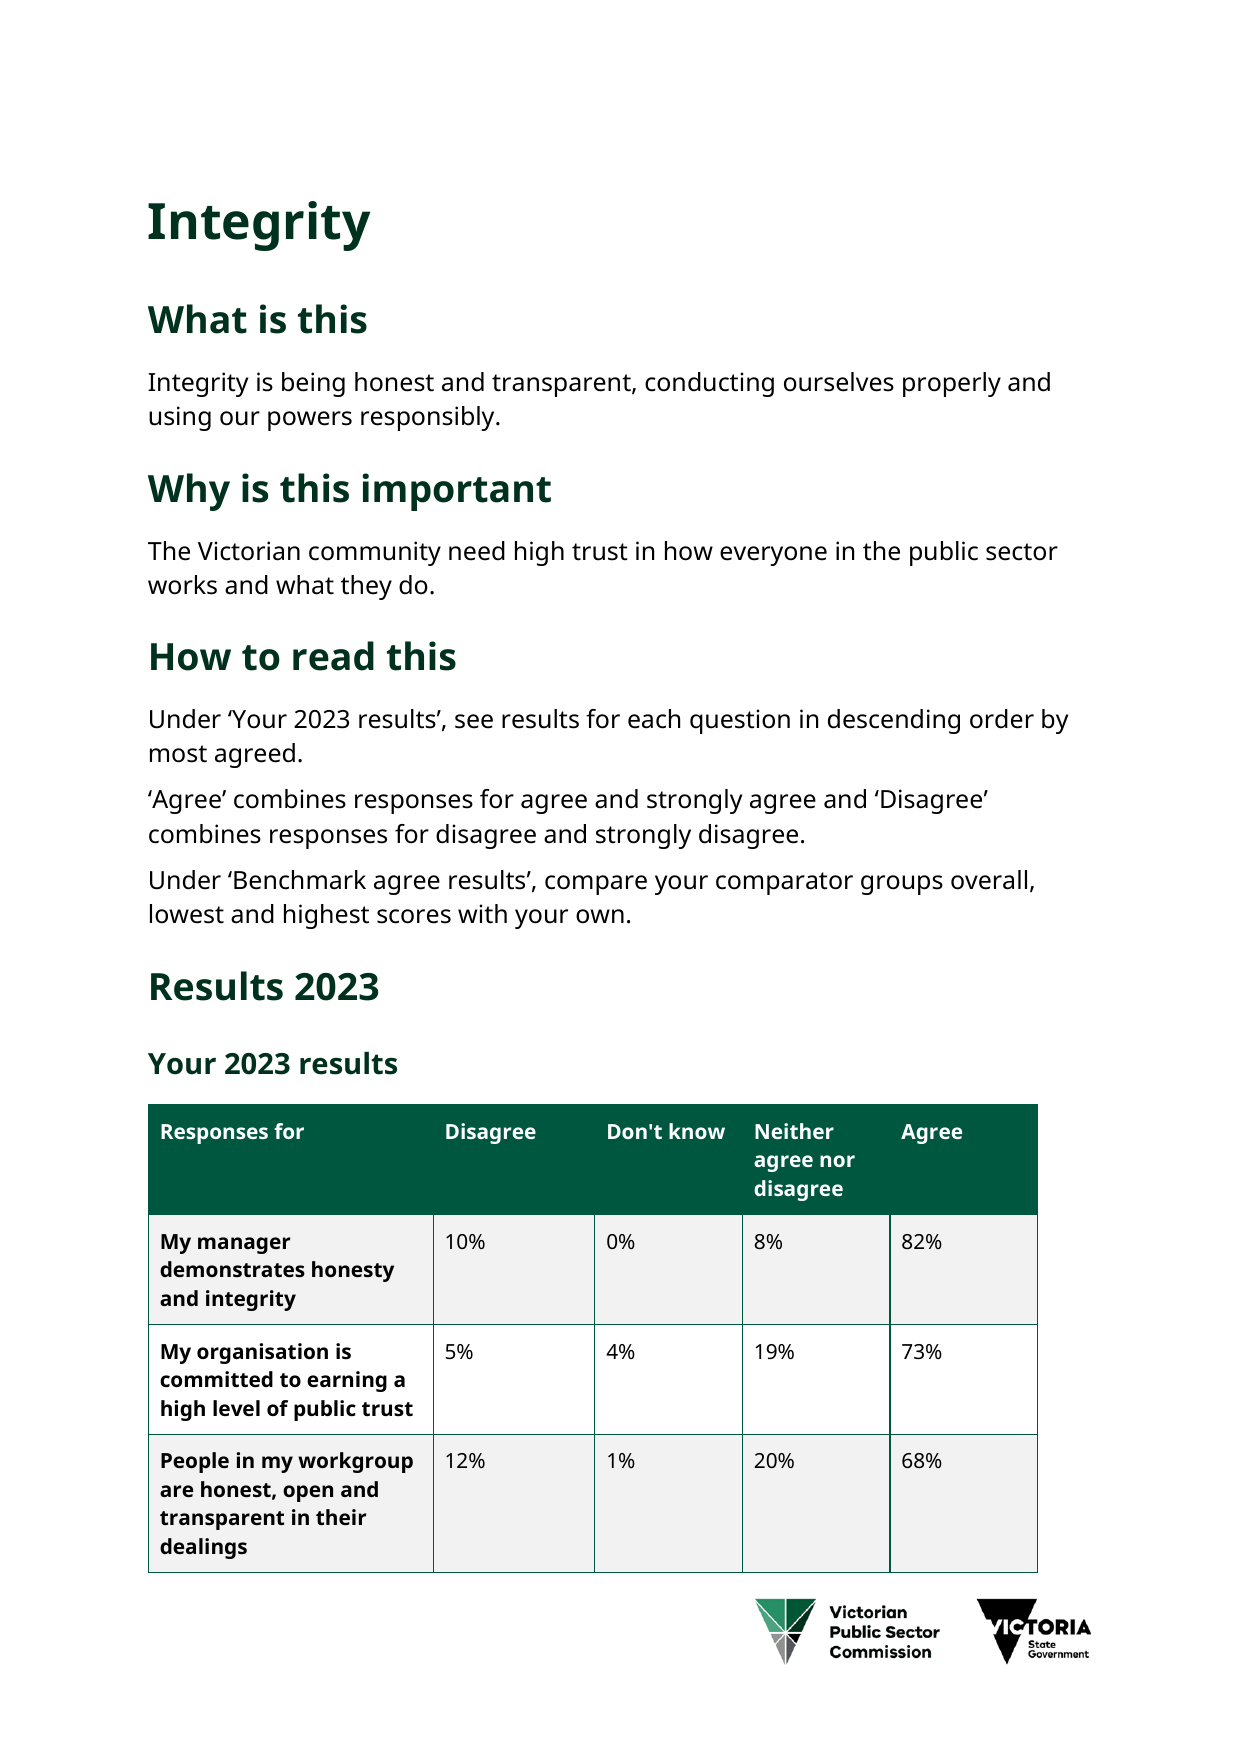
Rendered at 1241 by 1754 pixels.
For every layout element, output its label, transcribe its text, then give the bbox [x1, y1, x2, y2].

text Under ‘Your 2023 results’, see results for each question in descending order by most agreed. [148, 702, 1092, 770]
text Integrity is being honest and transparent, conducting ourselves properly and using our powers responsibly. [148, 365, 1092, 433]
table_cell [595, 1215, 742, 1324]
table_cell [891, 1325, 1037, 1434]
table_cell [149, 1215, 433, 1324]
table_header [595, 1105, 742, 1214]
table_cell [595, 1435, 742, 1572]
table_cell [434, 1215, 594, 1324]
text Under ‘Benchmark agree results’, compare your comparator groups overall, lowest and highest scores with your own. [148, 863, 1092, 931]
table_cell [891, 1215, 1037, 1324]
picture [754, 1598, 1093, 1666]
subtitle Integrity [148, 186, 1092, 254]
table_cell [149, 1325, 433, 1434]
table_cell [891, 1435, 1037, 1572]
text The Victorian community need high trust in how everyone in the public sector works and what they do. [148, 533, 1092, 601]
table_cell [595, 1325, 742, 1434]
subtitle Results 2023 [148, 960, 1092, 1011]
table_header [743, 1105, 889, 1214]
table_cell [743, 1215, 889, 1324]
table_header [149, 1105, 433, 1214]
subtitle What is this [148, 294, 1092, 345]
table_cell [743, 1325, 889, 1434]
subtitle How to read this [148, 631, 1092, 682]
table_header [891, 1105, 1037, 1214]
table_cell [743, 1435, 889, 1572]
text ‘Agree’ combines responses for agree and strongly agree and ‘Disagree’ combines responses for disagree and strongly disagree. [148, 782, 1092, 850]
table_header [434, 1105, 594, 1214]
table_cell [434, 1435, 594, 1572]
subtitle Why is this important [148, 462, 1092, 513]
subtitle Your 2023 results [148, 1044, 1092, 1083]
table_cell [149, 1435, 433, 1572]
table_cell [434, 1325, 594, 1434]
